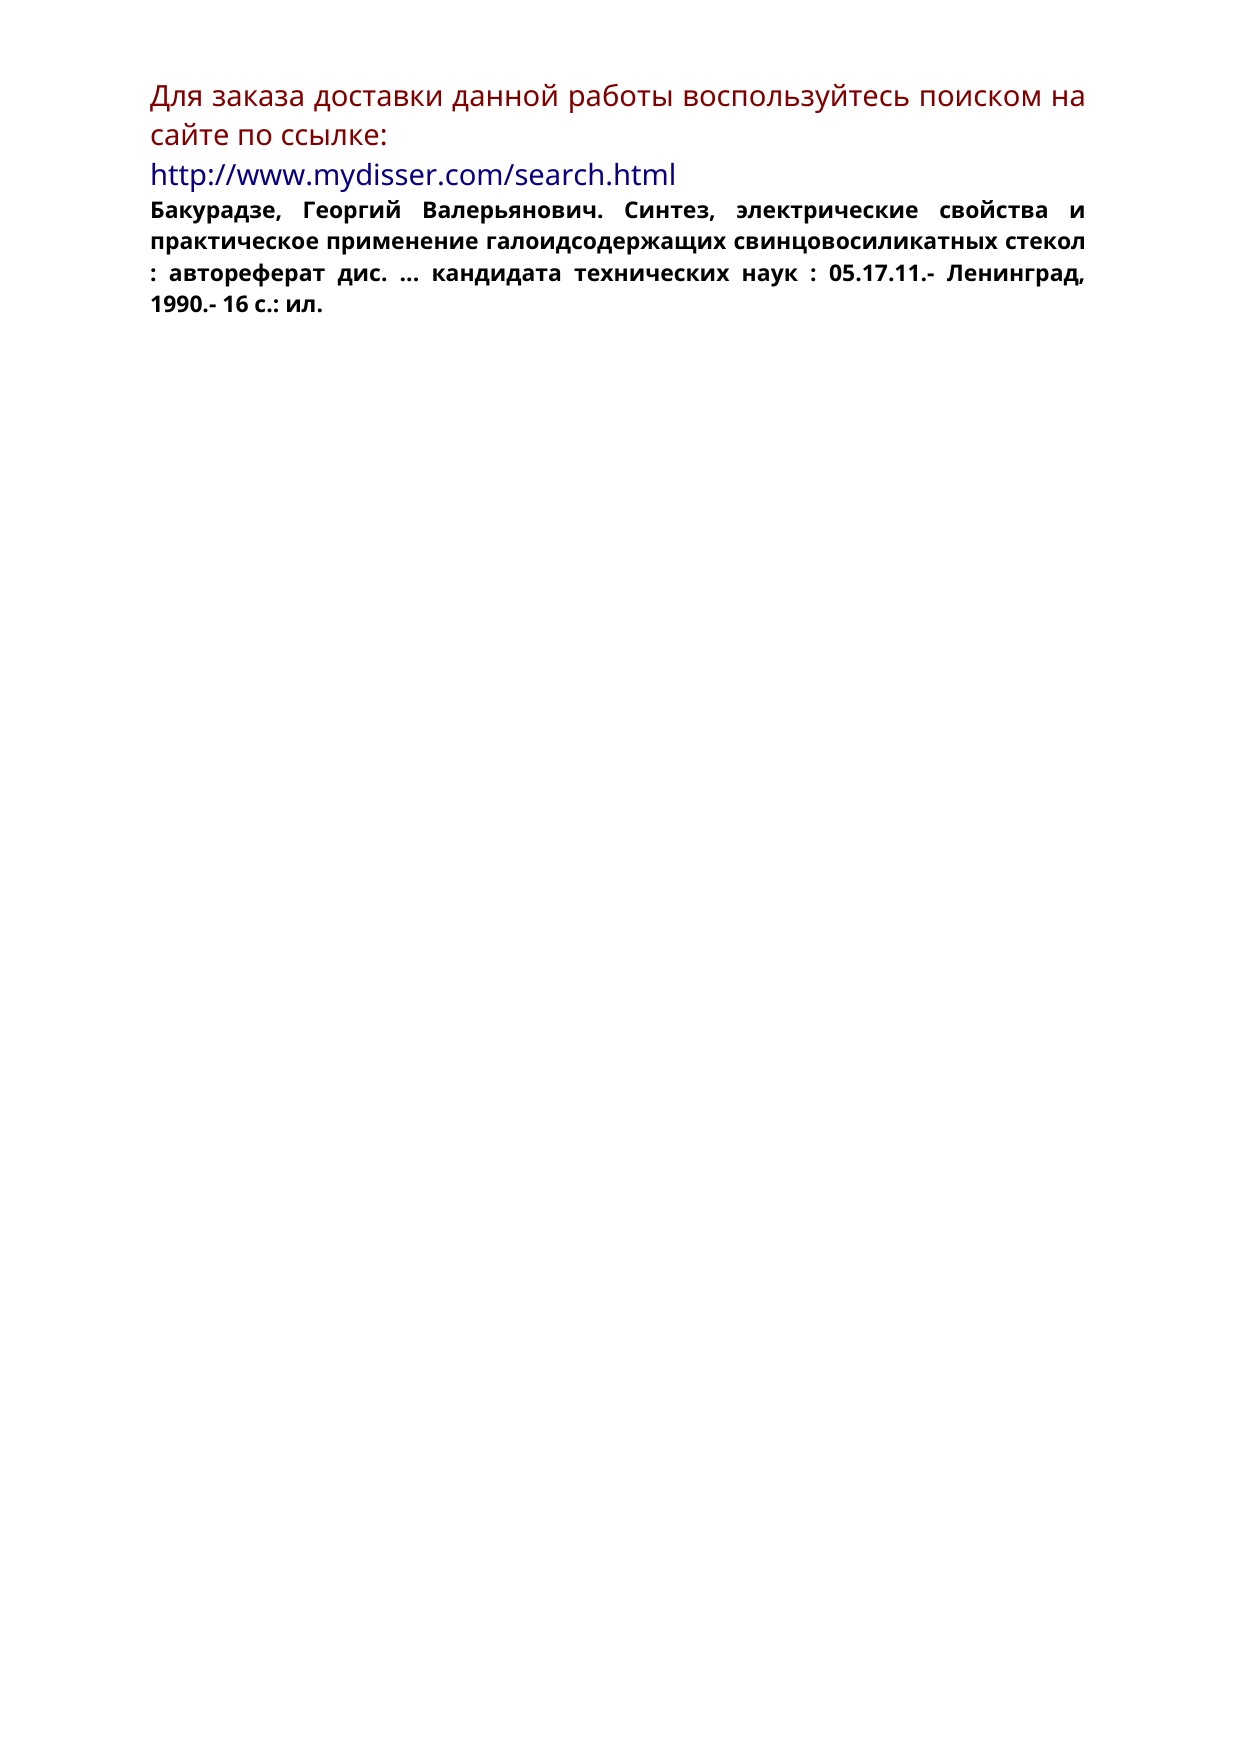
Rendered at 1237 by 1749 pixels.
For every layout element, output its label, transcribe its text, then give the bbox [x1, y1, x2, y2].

text Бакурадзе, Георгий Валерьянович. Синтез, электрические свойства и практическое применение галоидсодержащих свинцовосиликатных стекол : автореферат дис. ... кандидата технических наук : 05.17.11.- Ленинград, 1990.- 16 с.: ил. [150, 194, 1086, 319]
